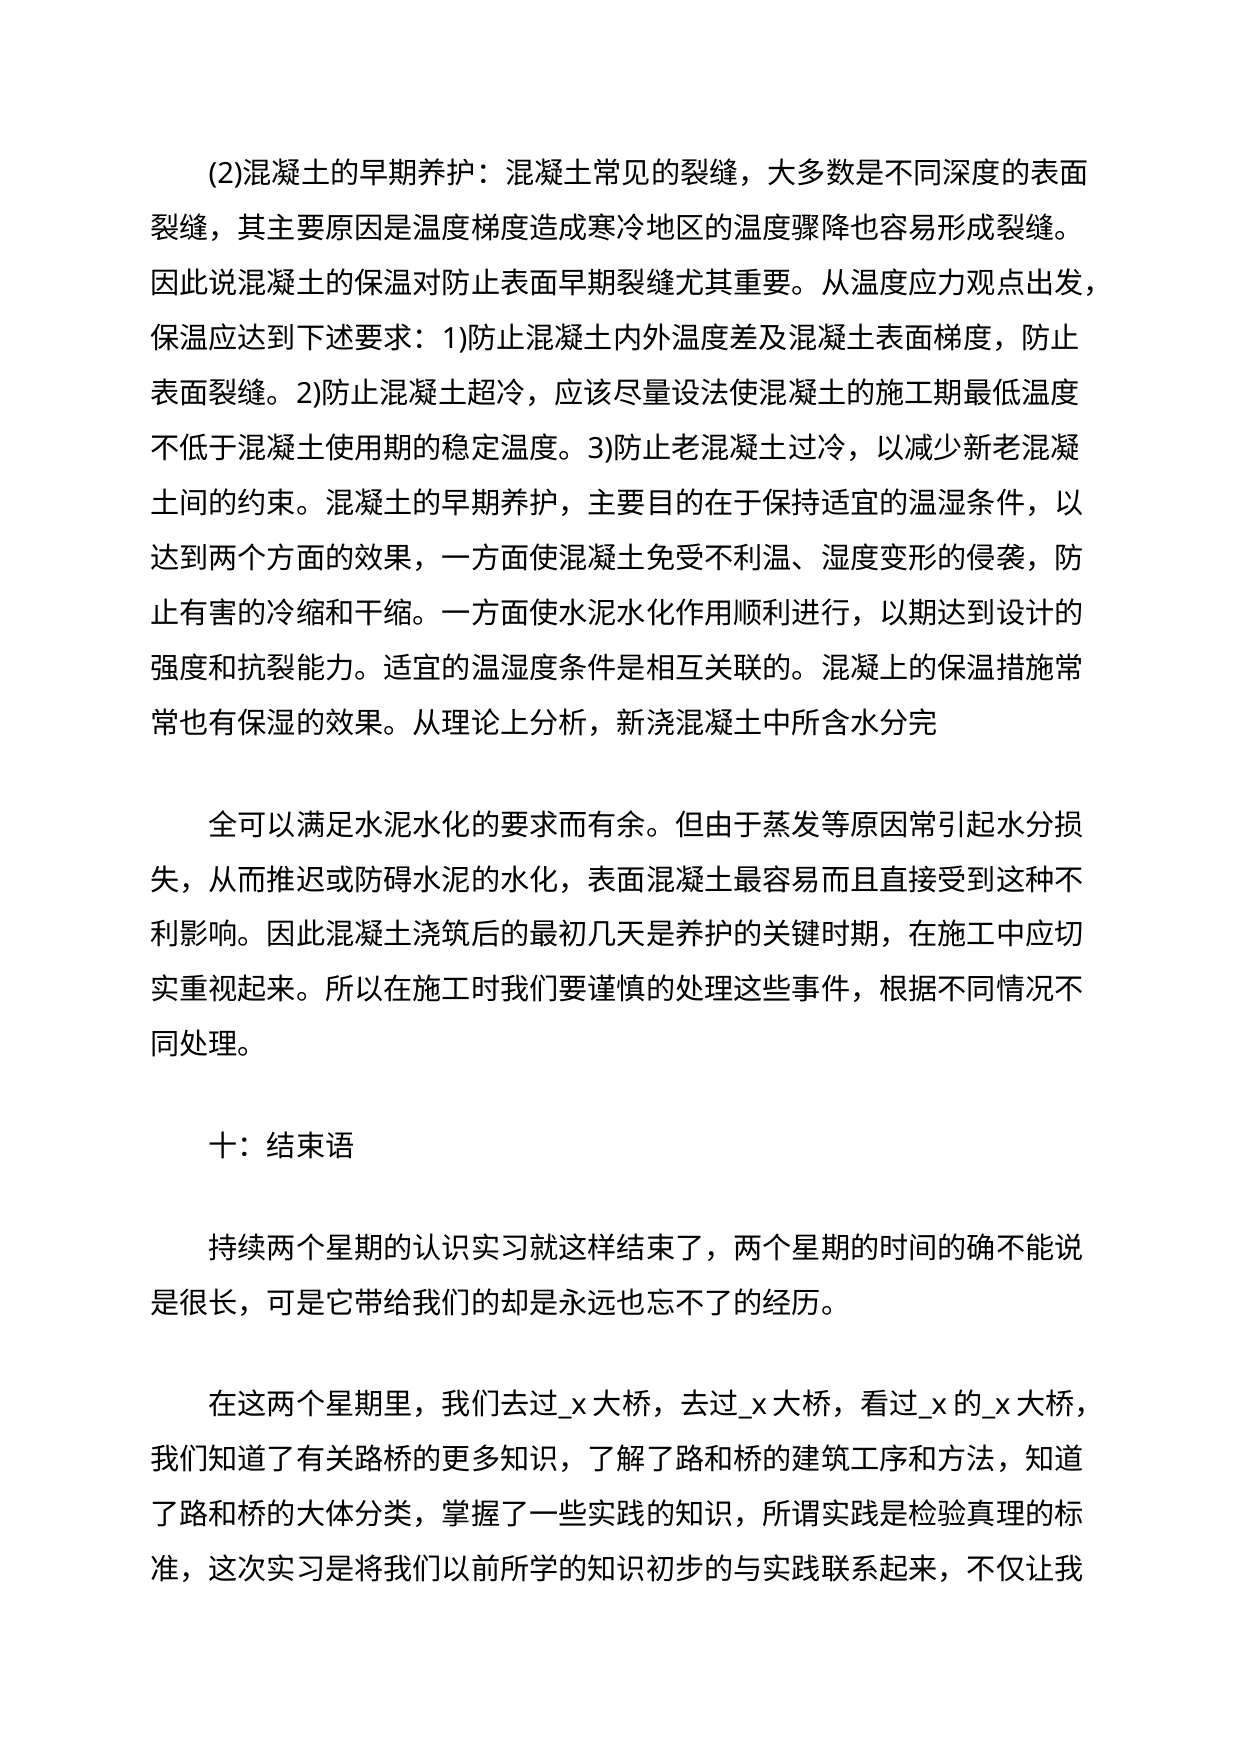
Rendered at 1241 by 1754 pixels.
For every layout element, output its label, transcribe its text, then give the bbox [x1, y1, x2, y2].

text (2)混凝土的早期养护：混凝土常见的裂缝，大多数是不同深度的表面裂缝，其主要原因是温度梯度造成寒冷地区的温度骤降也容易形成裂缝。因此说混凝土的保温对防止表面早期裂缝尤其重要。从温度应力观点出发，保温应达到下述要求：1)防止混凝土内外温度差及混凝土表面梯度，防止表面裂缝。2)防止混凝土超冷，应该尽量设法使混凝土的施工期最低温度不低于混凝土使用期的稳定温度。3)防止老混凝土过冷，以减少新老混凝土间的约束。混凝土的早期养护，主要目的在于保持适宜的温湿条件，以达到两个方面的效果，一方面使混凝土免受不利温、湿度变形的侵袭，防止有害的冷缩和干缩。一方面使水泥水化作用顺利进行，以期达到设计的强度和抗裂能力。适宜的温湿度条件是相互关联的。混凝上的保温措施常常也有保湿的效果。从理论上分析，新浇混凝土中所含水分完 [150, 150, 1090, 742]
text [150, 1381, 1090, 1588]
text 全可以满足水泥水化的要求而有余。但由于蒸发等原因常引起水分损失，从而推迟或防碍水泥的水化，表面混凝土最容易而且直接受到这种不利影响。因此混凝土浇筑后的最初几天是养护的关键时期，在施工中应切实重视起来。所以在施工时我们要谨慎的处理这些事件，根据不同情况不同处理。 [150, 801, 1090, 1063]
text 持续两个星期的认识实习就这样结束了，两个星期的时间的确不能说是很长，可是它带给我们的却是永远也忘不了的经历。 [150, 1224, 1090, 1321]
text 十：结束语 [150, 1122, 1090, 1165]
